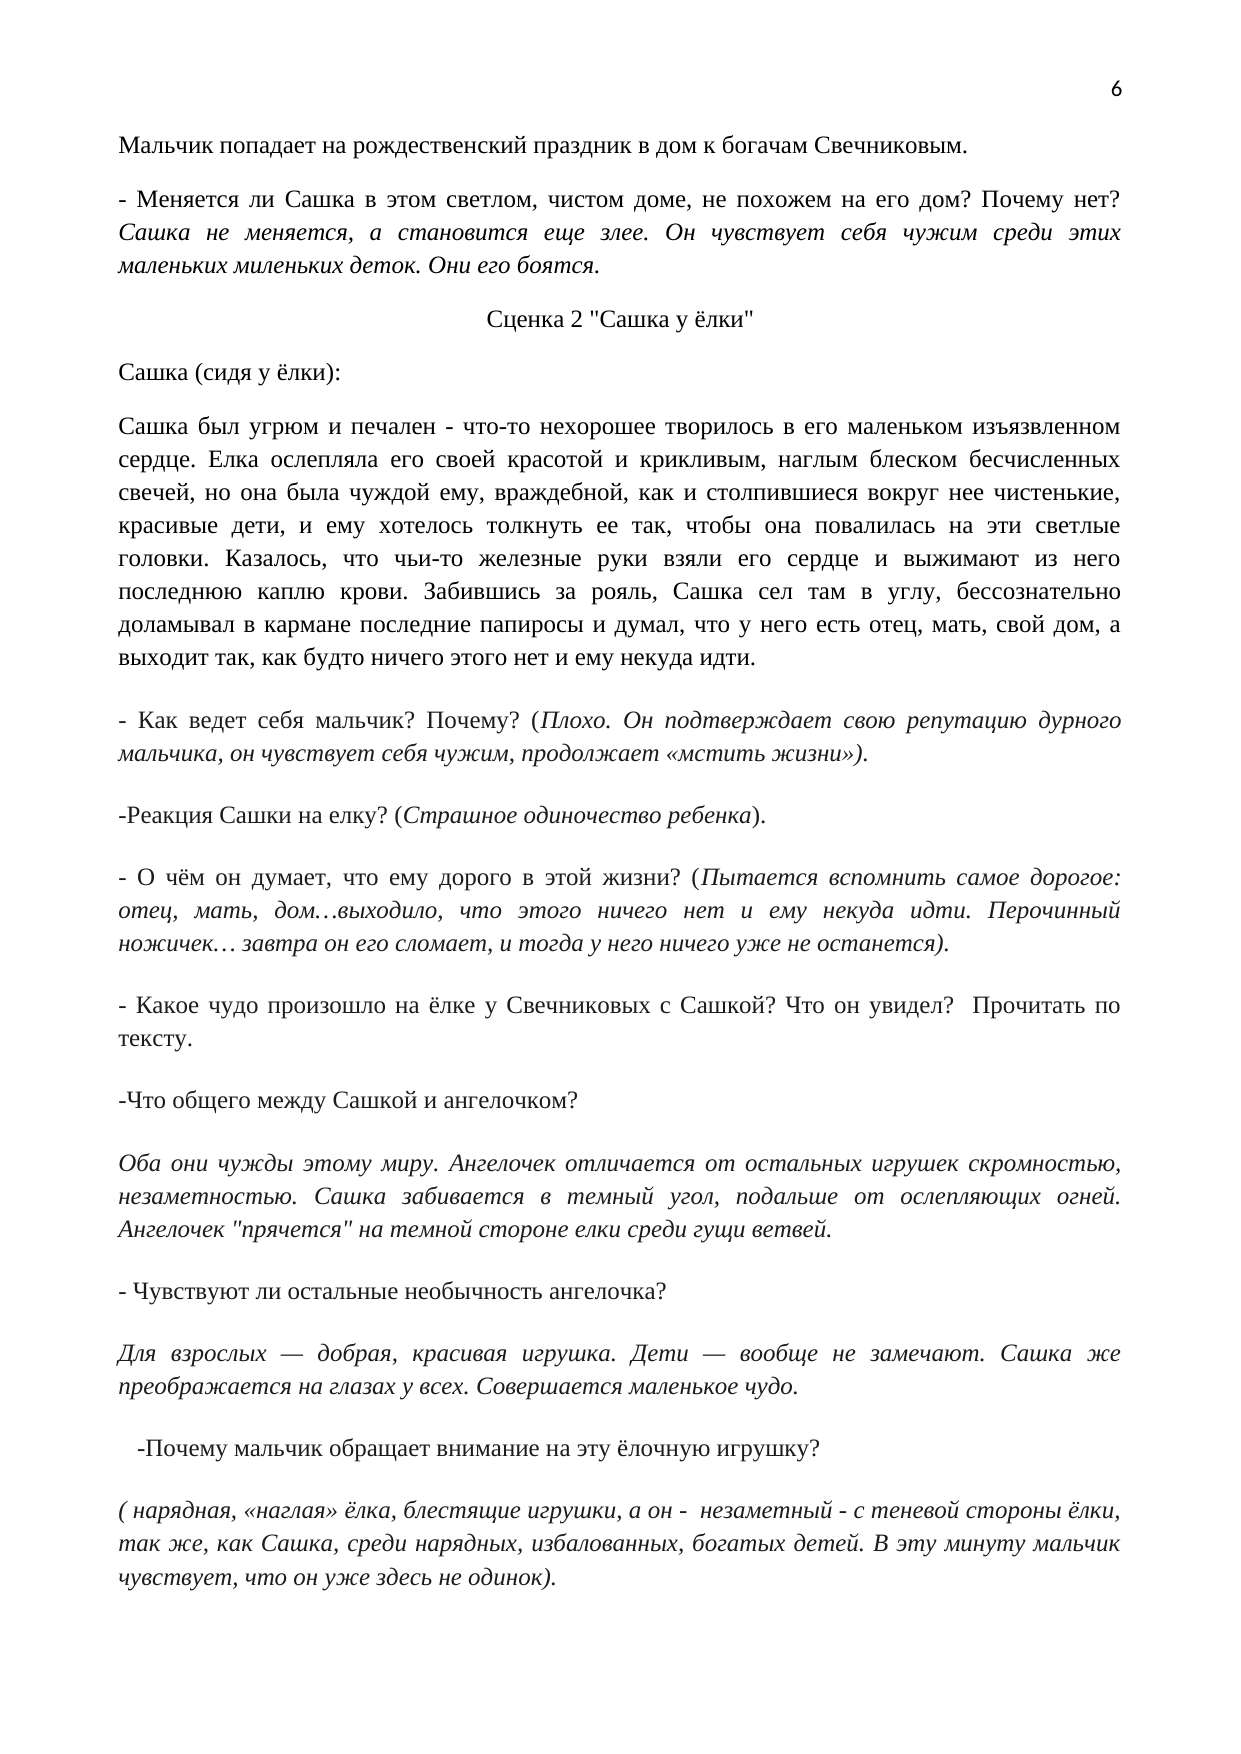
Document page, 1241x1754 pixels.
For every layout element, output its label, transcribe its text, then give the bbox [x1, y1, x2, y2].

text Для взрослых — добрая, красивая игрушка. Дети — вообще не замечают. Сашка же преображается на глазах у всех. Совершается маленькое чудо. [118, 1338, 1122, 1400]
text - Как ведет себя мальчик? Почему? (Плохо. Он подтверждает свою репутацию дурного мальчика, он чувствует себя чужим, продолжает «мстить жизни»). [118, 705, 1122, 766]
text ( нарядная, «наглая» ёлка, блестящие игрушки, а он - незаметный - с теневой стороны ёлки, так же, как Сашка, среди нарядных, избалованных, богатых детей. В эту минуту мальчик чувствует, что он уже здесь не одинок). [118, 1496, 1122, 1590]
text Оба они чужды этому миру. Ангелочек отличается от остальных игрушек скромностью, незаметностью. Сашка забивается в темный угол, подальше от ослепляющих огней. Ангелочек "прячется" на темной стороне елки среди гущи ветвей. [118, 1148, 1122, 1242]
text Сценка 2 "Сашка у ёлки" [118, 304, 1122, 332]
text Мальчик попадает на рождественский праздник в дом к богачам Свечниковым. [118, 130, 1122, 159]
text -Что общего между Сашкой и ангелочком? [118, 1086, 1122, 1114]
text - О чём он думает, что ему дорого в этой жизни? (Пытается вспомнить самое дорогое: отец, мать, дом…выходило, что этого ничего нет и ему некуда идти. Перочинный ножичек… завтра он его сломает, и тогда у него ничего уже не останется). [118, 862, 1122, 957]
text -Почему мальчик обращает внимание на эту ёлочную игрушку? [118, 1433, 1122, 1462]
text -Реакция Сашки на елку? (Страшное одиночество ребенка). [118, 800, 1122, 829]
text Сашка (сидя у ёлки): [118, 357, 1122, 386]
text - Чувствуют ли остальные необычность ангелочка? [118, 1276, 1122, 1305]
text - Какое чудо произошло на ёлке у Свечниковых с Сашкой? Что он увидел? Прочитать по тексту. [118, 990, 1122, 1052]
text - Меняется ли Сашка в этом светлом, чистом доме, не похожем на его дом? Почему нет? Сашка не меняется, а становится еще злее. Он чувствует себя чужим среди этих маленьких миленьких деток. Они его боятся. [118, 184, 1122, 278]
text Сашка был угрюм и печален - что-то нехорошее творилось в его маленьком изъязвленном сердце. Елка ослепляла его своей красотой и крикливым, наглым блеском бесчисленных свечей, но она была чуждой ему, враждебной, как и столпившиеся вокруг нее чистенькие, красивые дети, и ему хотелось толкнуть ее так, чтобы она повалилась на эти светлые головки. Казалось, что чьи-то железные руки взяли его сердце и выжимают из него последнюю каплю крови. Забившись за рояль, Сашка сел там в углу, бессознательно доламывал в кармане последние папиросы и думал, что у него есть отец, мать, свой дом, а выходит так, как будто ничего этого нет и ему некуда идти. [118, 411, 1122, 671]
